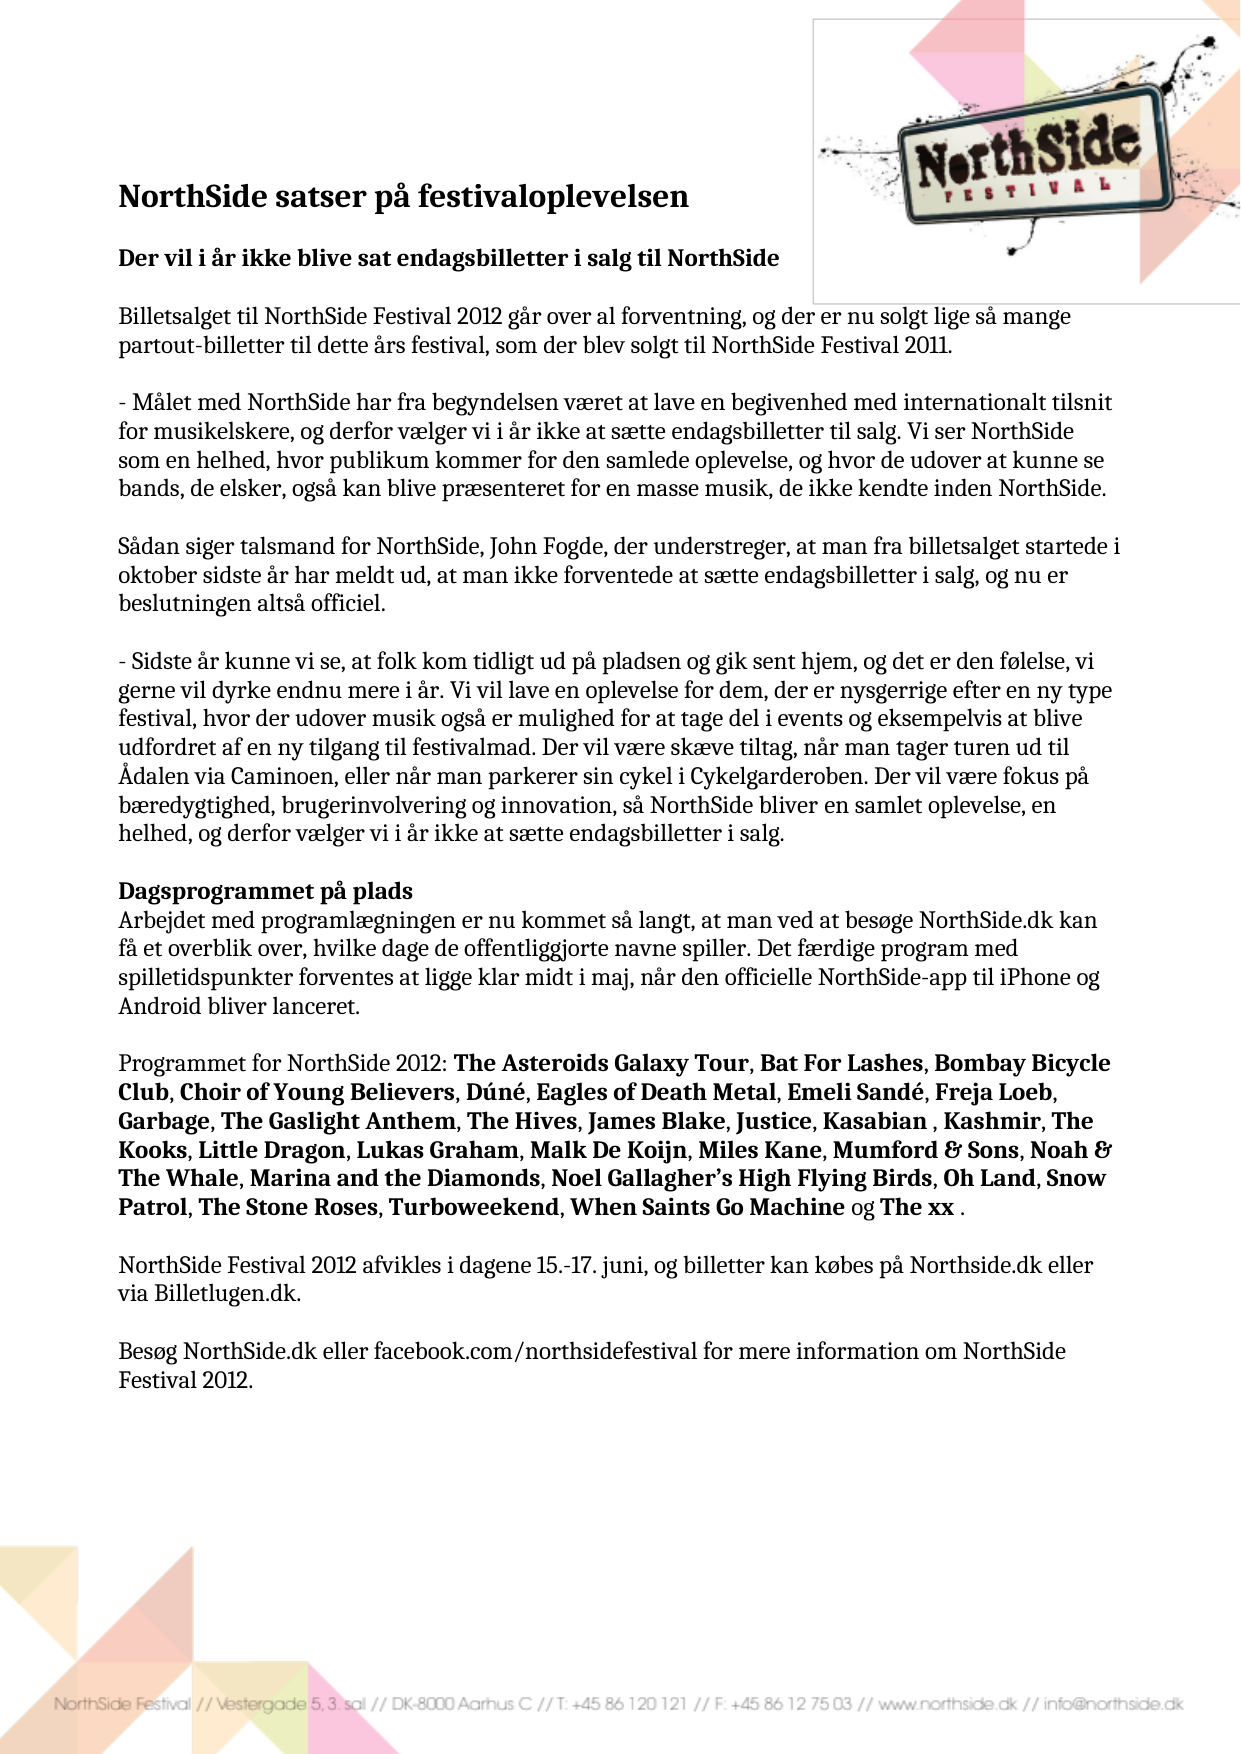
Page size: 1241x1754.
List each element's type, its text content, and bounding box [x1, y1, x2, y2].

text Billetsalget til NorthSide Festival 2012 går over al forventning, og der er nu solgt lige så mange partout-billetter til dette års festival, som der blev solgt til NorthSide Festival 2011. [118, 302, 1122, 359]
text Besøg NorthSide.dk eller facebook.com/northsidefestival for mere information om NorthSide Festival 2012. [118, 1337, 1122, 1394]
text Dagsprogrammet på plads [118, 877, 1122, 906]
text Programmet for NorthSide 2012: The Asteroids Galaxy Tour, Bat For Lashes, Bombay Bicycle Club, Choir of Young Believers, Dúné, Eagles of Death Metal, Emeli Sandé, Freja Loeb, Garbage, The Gaslight Anthem, The Hives, James Blake, Justice, Kasabian , Kashmir, The Kooks, Little Dragon, Lukas Graham, Malk De Koijn, Miles Kane, Mumford & Sons, Noah & The Whale, Marina and the Diamonds, Noel Gallagher’s High Flying Birds, Oh Land, Snow Patrol, The Stone Roses, Turboweekend, When Saints Go Machine og The xx . [118, 1049, 1122, 1222]
text - Målet med NorthSide har fra begyndelsen været at lave en begivenhed med internationalt tilsnit for musikelskere, og derfor vælger vi i år ikke at sætte endagsbilletter til salg. Vi ser NorthSide som en helhed, hvor publikum kommer for den samlede oplevelse, og hvor de udover at kunne se bands, de elsker, også kan blive præsenteret for en masse musik, de ikke kendte inden NorthSide. [118, 388, 1122, 503]
text Sådan siger talsmand for NorthSide, John Fogde, der understreger, at man fra billetsalget startede i oktober sidste år har meldt ud, at man ikke forventede at sætte endagsbilletter i salg, og nu er beslutningen altså officiel. [118, 532, 1122, 618]
text Der vil i år ikke blive sat endagsbilletter i salg til NorthSide [118, 244, 1122, 273]
text NorthSide Festival 2012 afvikles i dagene 15.-17. juni, og billetter kan købes på Northside.dk eller via Billetlugen.dk. [118, 1251, 1122, 1308]
text NorthSide satser på festivaloplevelsen [118, 177, 1122, 216]
text Arbejdet med programlægningen er nu kommet så langt, at man ved at besøge NorthSide.dk kan få et overblik over, hvilke dage de offentliggjorte navne spiller. Det færdige program med spilletidspunkter forventes at ligge klar midt i maj, når den officielle NorthSide-app til iPhone og Android bliver lanceret. [118, 906, 1122, 1021]
text - Sidste år kunne vi se, at folk kom tidligt ud på pladsen og gik sent hjem, og det er den følelse, vi gerne vil dyrke endnu mere i år. Vi vil lave en oplevelse for dem, der er nysgerrige efter en ny type festival, hvor der udover musik også er mulighed for at tage del i events og eksempelvis at blive udfordret af en ny tilgang til festivalmad. Der vil være skæve tiltag, når man tager turen ud til Ådalen via Caminoen, eller når man parkerer sin cykel i Cykelgarderoben. Der vil være fokus på bæredygtighed, brugerinvolvering og innovation, så NorthSide bliver en samlet oplevelse, en helhed, og derfor vælger vi i år ikke at sætte endagsbilletter i salg. [118, 647, 1122, 848]
